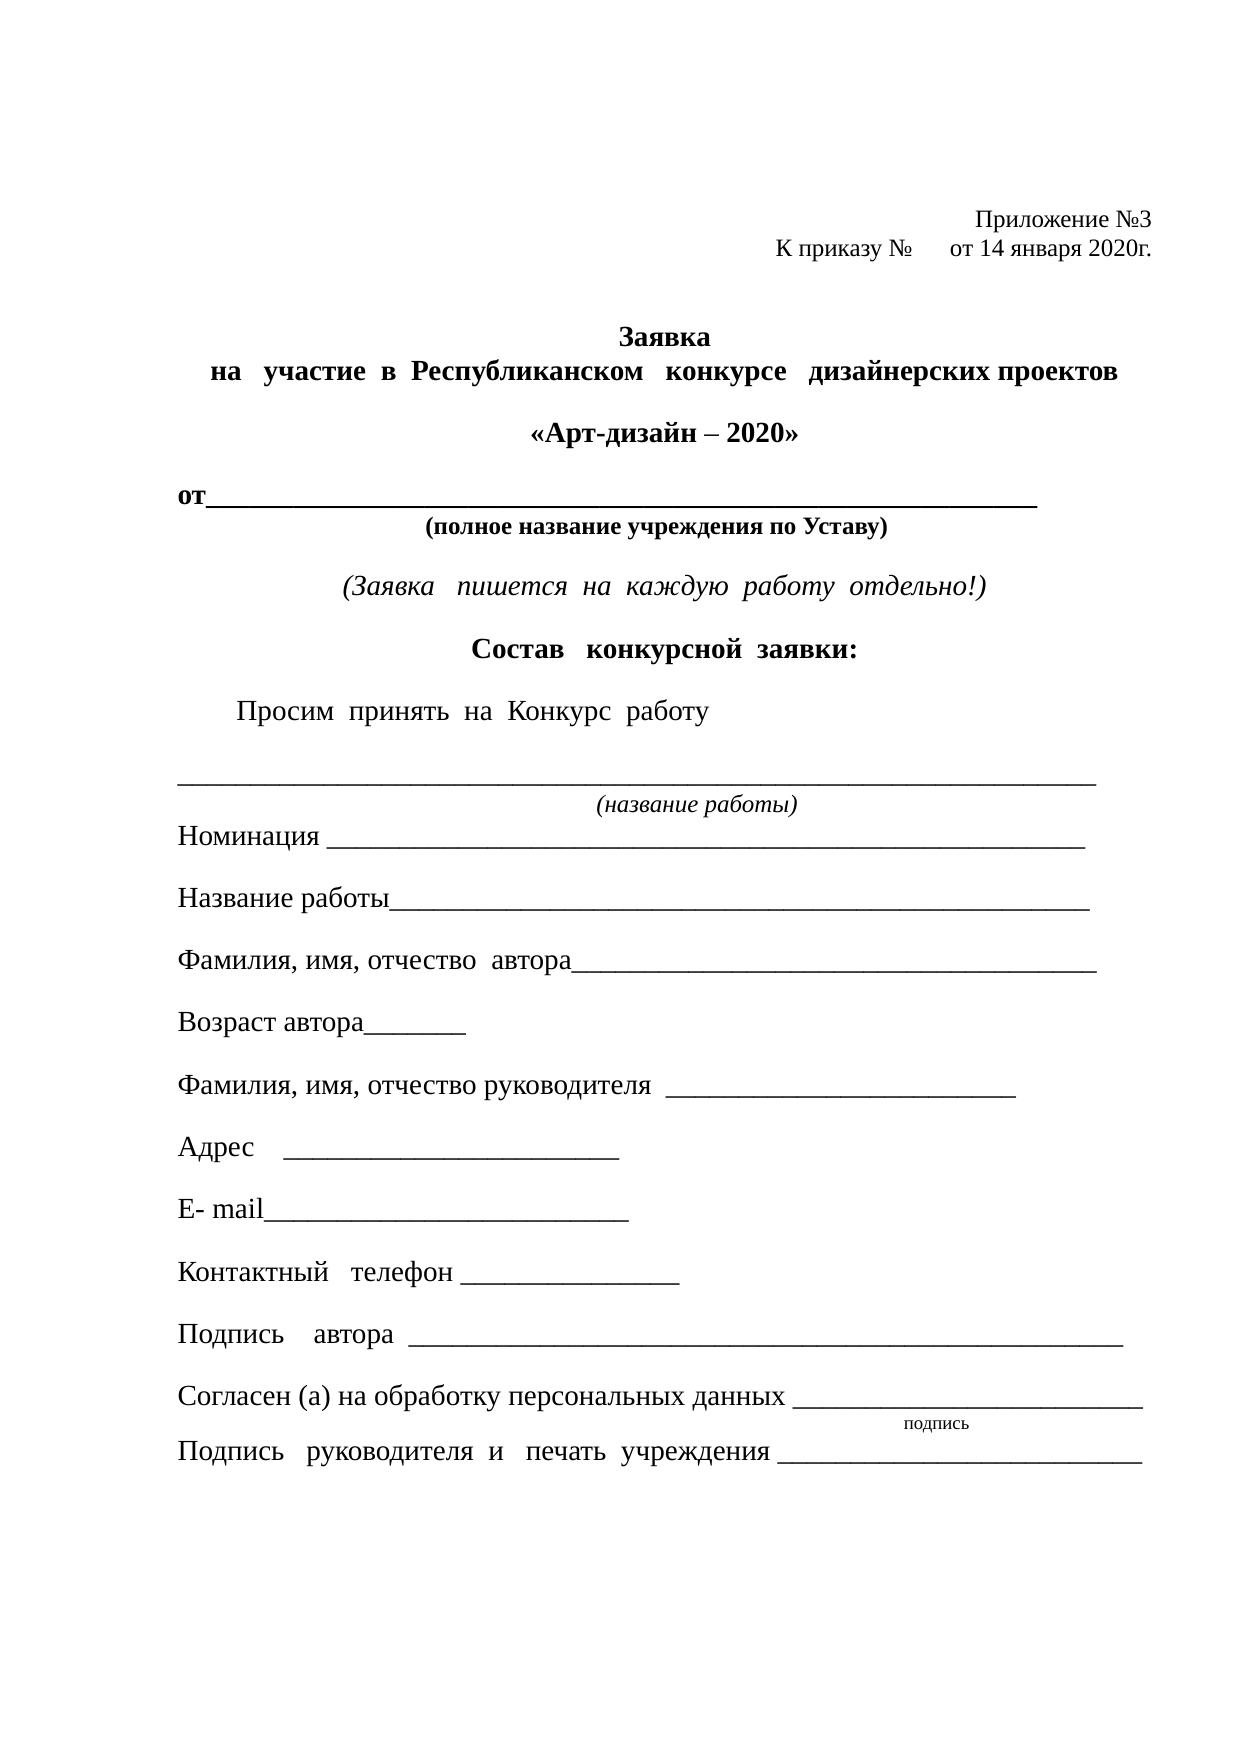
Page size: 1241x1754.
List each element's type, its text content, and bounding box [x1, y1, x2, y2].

text Просим принять на Конкурс работу [177, 693, 1152, 727]
text (название работы) [177, 789, 1152, 818]
text Контактный телефон _______________ [177, 1254, 1152, 1287]
text (полное название учреждения по Уставу) [177, 511, 1152, 540]
text E- mail_________________________ [177, 1191, 1152, 1225]
text Название работы________________________________________________ [177, 880, 1152, 913]
text Согласен (а) на обработку персональных данных ________________________ [177, 1378, 1152, 1412]
text Адрес _______________________ [177, 1129, 1152, 1163]
text Состав конкурсной заявки: [177, 631, 1152, 664]
text _______________________________________________________________ [177, 755, 1152, 789]
text Заявка [177, 319, 1152, 353]
text Фамилия, имя, отчество руководителя ________________________ [177, 1067, 1152, 1100]
text Приложение №3 [177, 204, 1152, 233]
text от_________________________________________________________ [177, 477, 1152, 511]
text Возраст автора_______ [177, 1004, 1152, 1038]
text подпись [177, 1412, 1152, 1433]
text на участие в Республиканском конкурсе дизайнерских проектов [177, 353, 1152, 386]
text Фамилия, имя, отчество автора____________________________________ [177, 942, 1152, 976]
text К приказу № от 14 января 2020г. [177, 233, 1152, 262]
text Подпись автора _________________________________________________ [177, 1316, 1152, 1349]
text (Заявка пишется на каждую работу отдельно!) [177, 568, 1152, 602]
text Подпись руководителя и печать учреждения _________________________ [177, 1433, 1152, 1467]
text Номинация ____________________________________________________ [177, 818, 1152, 851]
text «Арт-дизайн – 2020» [177, 415, 1152, 449]
